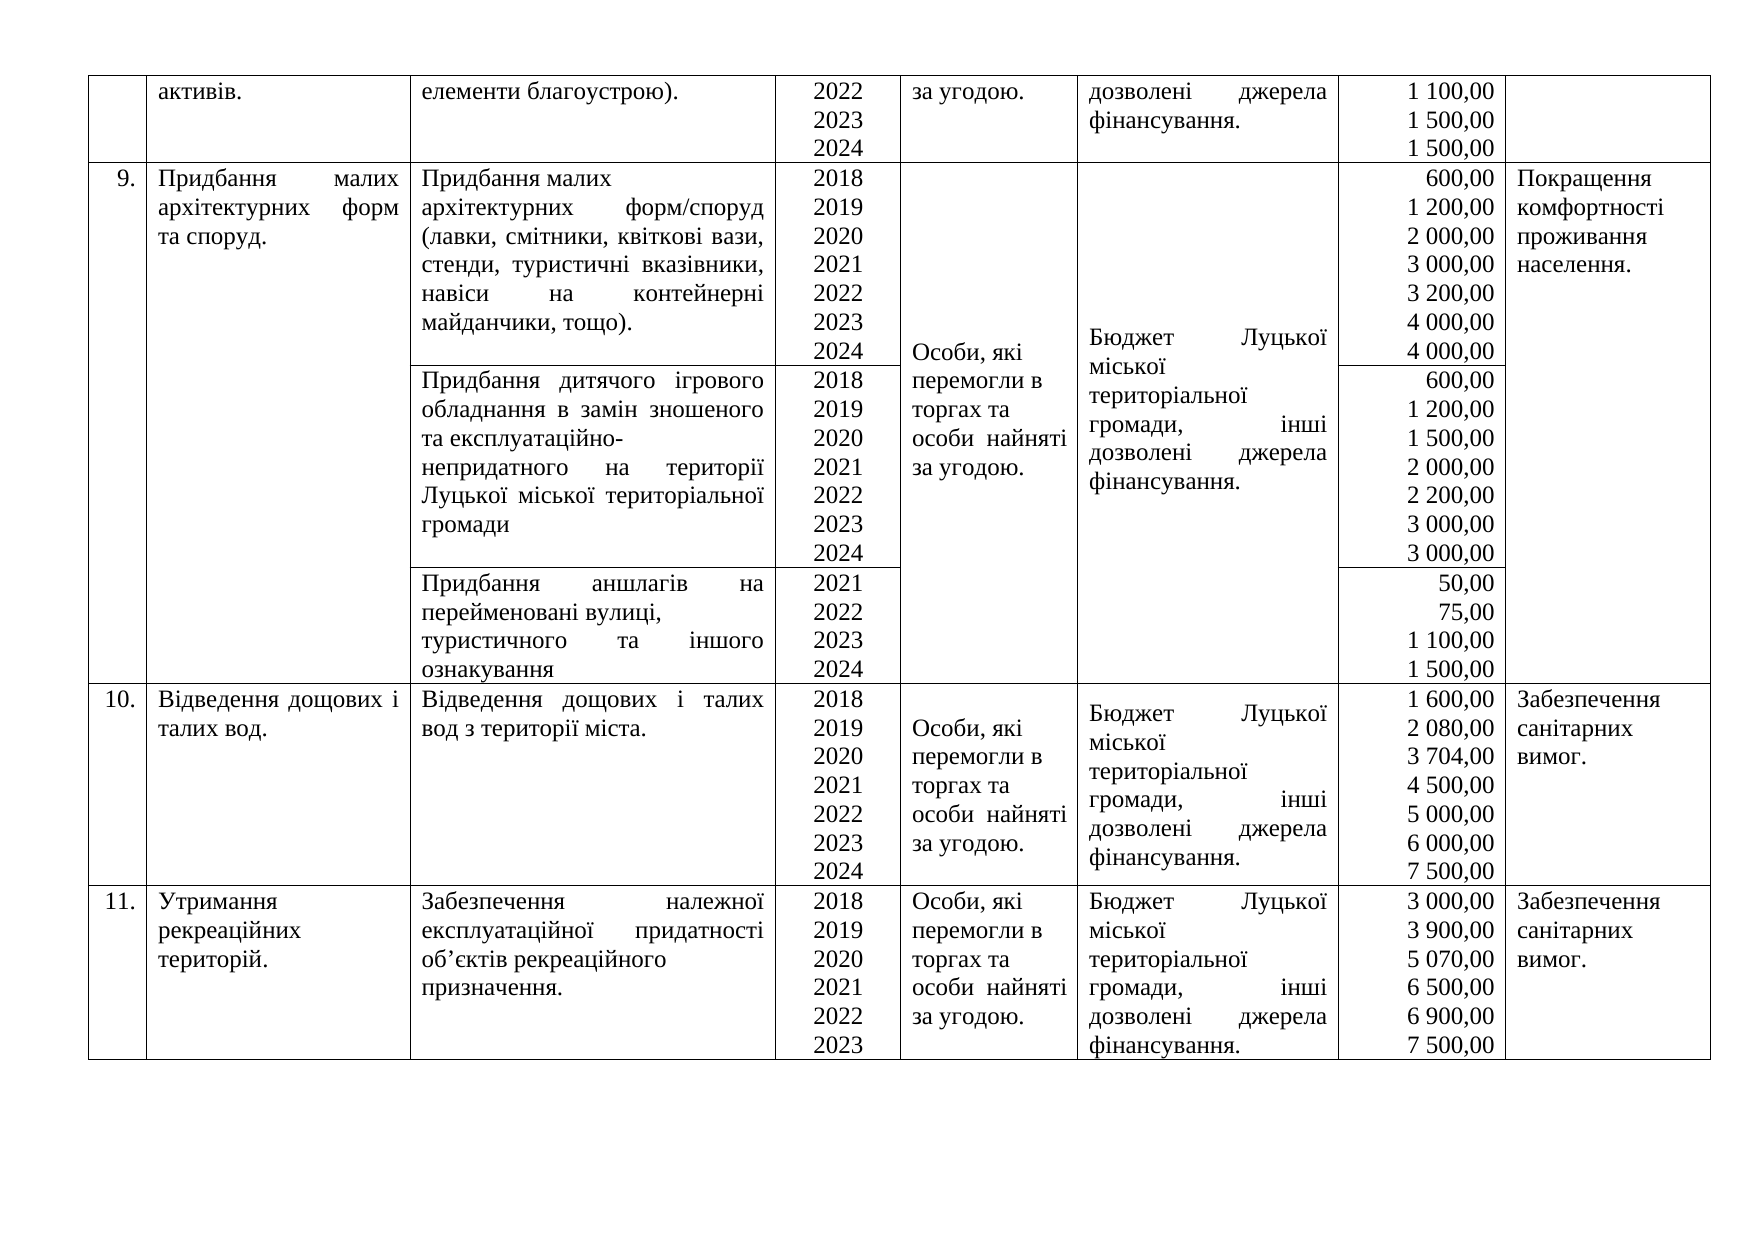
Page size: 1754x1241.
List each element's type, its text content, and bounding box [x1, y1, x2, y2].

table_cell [147, 886, 410, 1059]
table_cell Бюджет Луцької міської територіальної громади, інші дозволені джерела фінансування. [1078, 163, 1338, 683]
table_cell 50,00 75,00 1 100,00 1 500,00 [1339, 568, 1505, 683]
table_cell Відведення дощових і талих вод з території міста. [411, 684, 775, 885]
table_cell Забезпечення санітарних вимог. [1506, 684, 1710, 885]
table_cell Покращення комфортності проживання населення. [1506, 163, 1710, 683]
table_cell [1078, 76, 1338, 162]
table_cell 8. [89, 76, 146, 162]
table_cell 11. [89, 886, 146, 1059]
table_cell 1 600,00 2 080,00 3 704,00 4 500,00 5 000,00 6 000,00 7 500,00 [1339, 684, 1505, 885]
table_cell 9. [89, 163, 146, 683]
table_cell 2018 2019 2020 2021 2022 2023 2024 [776, 366, 900, 567]
table_cell Особи, які перемогли в торгах та особи найняті за угодою. [901, 684, 1077, 885]
table_cell Відведення дощових і талих вод. [147, 684, 410, 885]
table_cell Придбання аншлагів на перейменовані вулиці, туристичного та іншого ознакування [411, 568, 775, 683]
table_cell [147, 76, 410, 162]
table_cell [776, 886, 900, 1059]
table_cell 600,00 1 200,00 1 500,00 2 000,00 2 200,00 3 000,00 3 000,00 [1339, 366, 1505, 567]
table_cell 10. [89, 684, 146, 885]
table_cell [411, 886, 775, 1059]
table_cell Придбання малих архітектурних форм та споруд. [147, 163, 410, 683]
table_cell Особи, які перемогли в торгах та особи найняті за угодою. [901, 163, 1077, 683]
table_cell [1506, 886, 1710, 1059]
table_cell 2018 2019 2020 2021 2022 2023 2024 [776, 163, 900, 364]
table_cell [776, 76, 900, 162]
table_cell Придбання малих архітектурних форм/споруд (лавки, смітники, квіткові вази, стенди, туристичні вказівники, навіси на контейнерні майданчики, тощо). [411, 163, 775, 364]
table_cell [901, 76, 1077, 162]
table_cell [1078, 886, 1338, 1059]
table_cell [1339, 886, 1505, 1059]
table_cell 2021 2022 2023 2024 [776, 568, 900, 683]
table_cell 2018 2019 2020 2021 2022 2023 2024 [776, 684, 900, 885]
table_cell Придбання дитячого ігрового обладнання в замін зношеного та експлуатаційно- непридатного на території Луцької міської територіальної громади [411, 366, 775, 567]
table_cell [1506, 76, 1710, 162]
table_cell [411, 76, 775, 162]
table_cell Бюджет Луцької міської територіальної громади, інші дозволені джерела фінансування. [1078, 684, 1338, 885]
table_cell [901, 886, 1077, 1059]
table_cell 600,00 1 200,00 2 000,00 3 000,00 3 200,00 4 000,00 4 000,00 [1339, 163, 1505, 364]
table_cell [1339, 76, 1505, 162]
